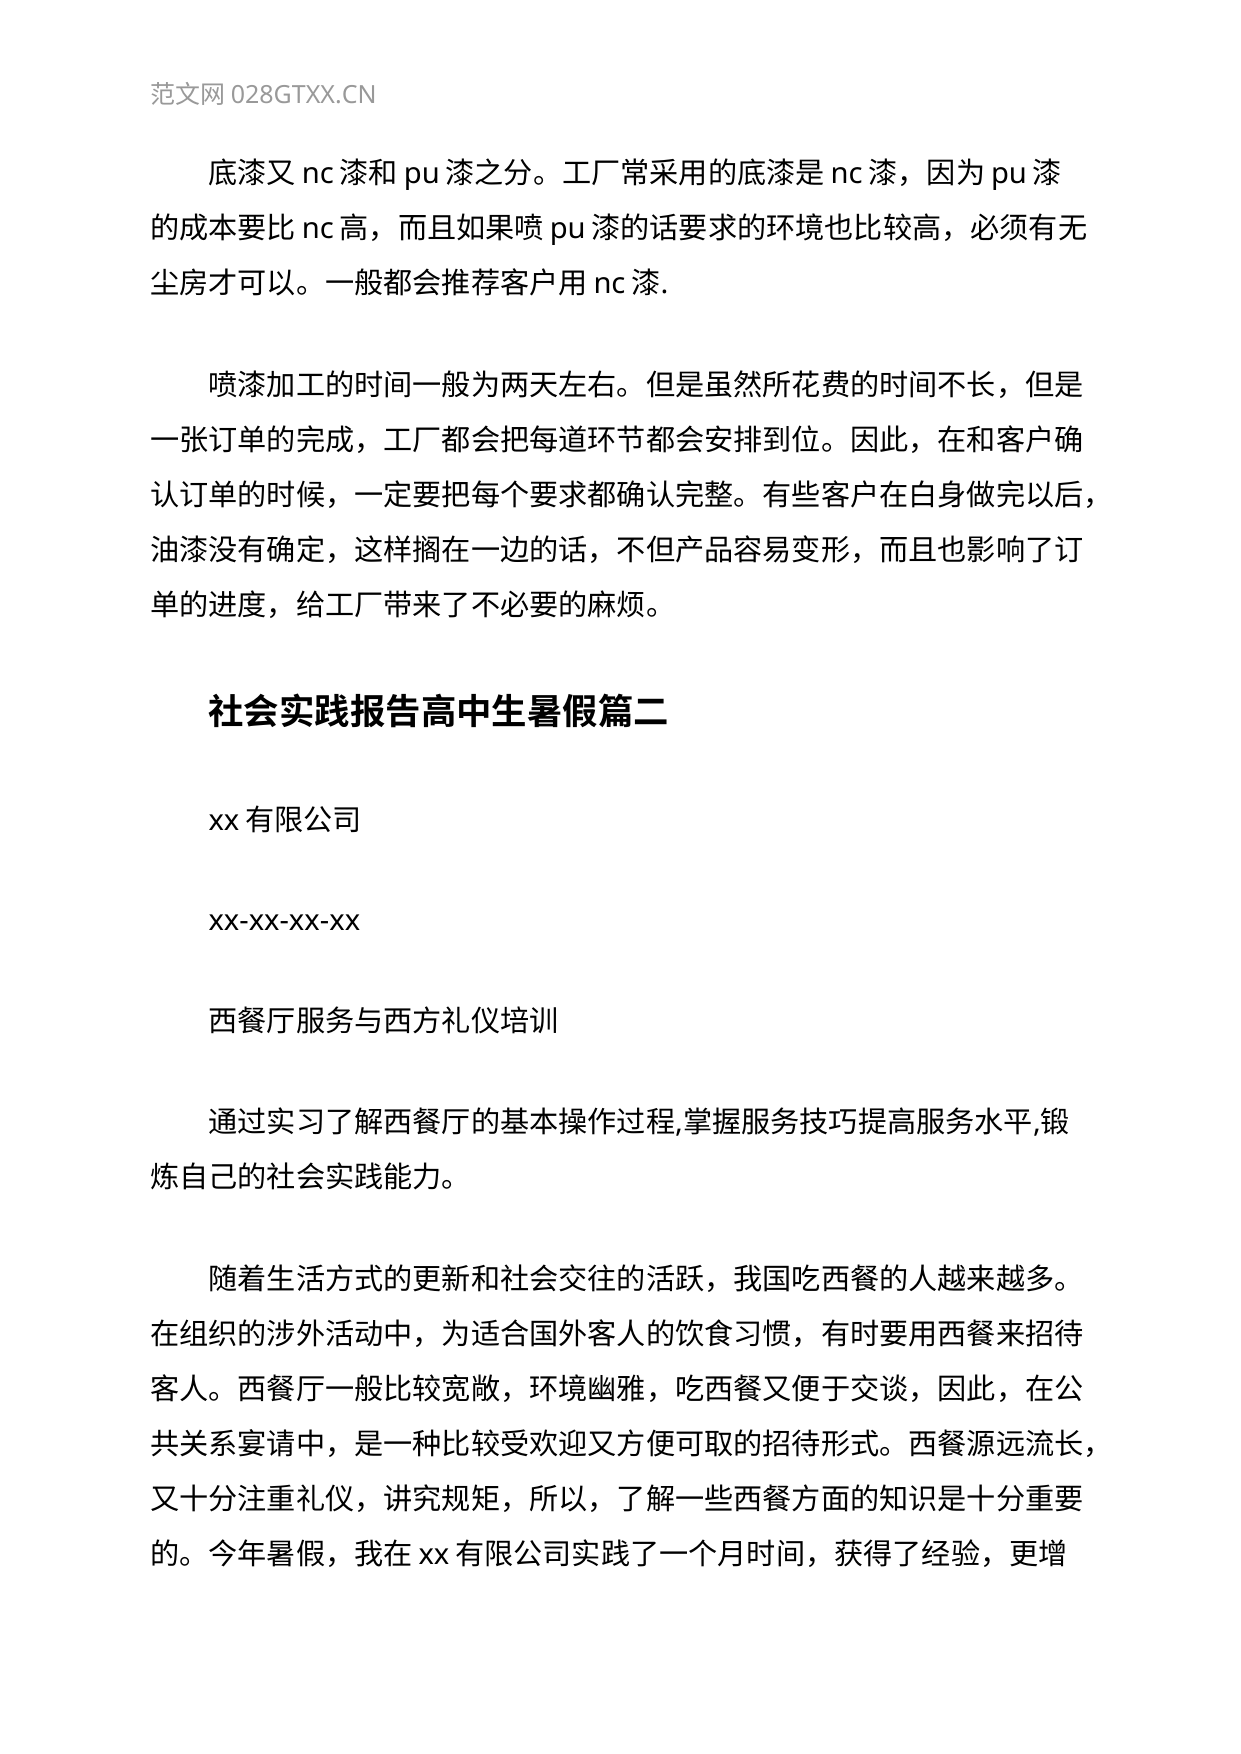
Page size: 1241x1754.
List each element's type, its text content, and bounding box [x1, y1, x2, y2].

text xx-xx-xx-xx [150, 899, 1090, 938]
text 喷漆加工的时间一般为两天左右。但是虽然所花费的时间不长，但是一张订单的完成，工厂都会把每道环节都会安排到位。因此，在和客户确认订单的时候，一定要把每个要求都确认完整。有些客户在白身做完以后，油漆没有确定，这样搁在一边的话，不但产品容易变形，而且也影响了订单的进度，给工厂带来了不必要的麻烦。 [150, 362, 1090, 624]
text 底漆又nc漆和pu漆之分。工厂常采用的底漆是nc漆，因为pu漆的成本要比nc高，而且如果喷pu漆的话要求的环境也比较高，必须有无尘房才可以。一般都会推荐客户用nc漆. [150, 150, 1090, 302]
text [150, 1256, 1090, 1573]
text 西餐厅服务与西方礼仪培训 [150, 997, 1090, 1039]
text 通过实习了解西餐厅的基本操作过程,掌握服务技巧提高服务水平,锻炼自己的社会实践能力。 [150, 1099, 1090, 1196]
text xx有限公司 [150, 797, 1090, 839]
text 社会实践报告高中生暑假篇二 [150, 683, 1090, 734]
